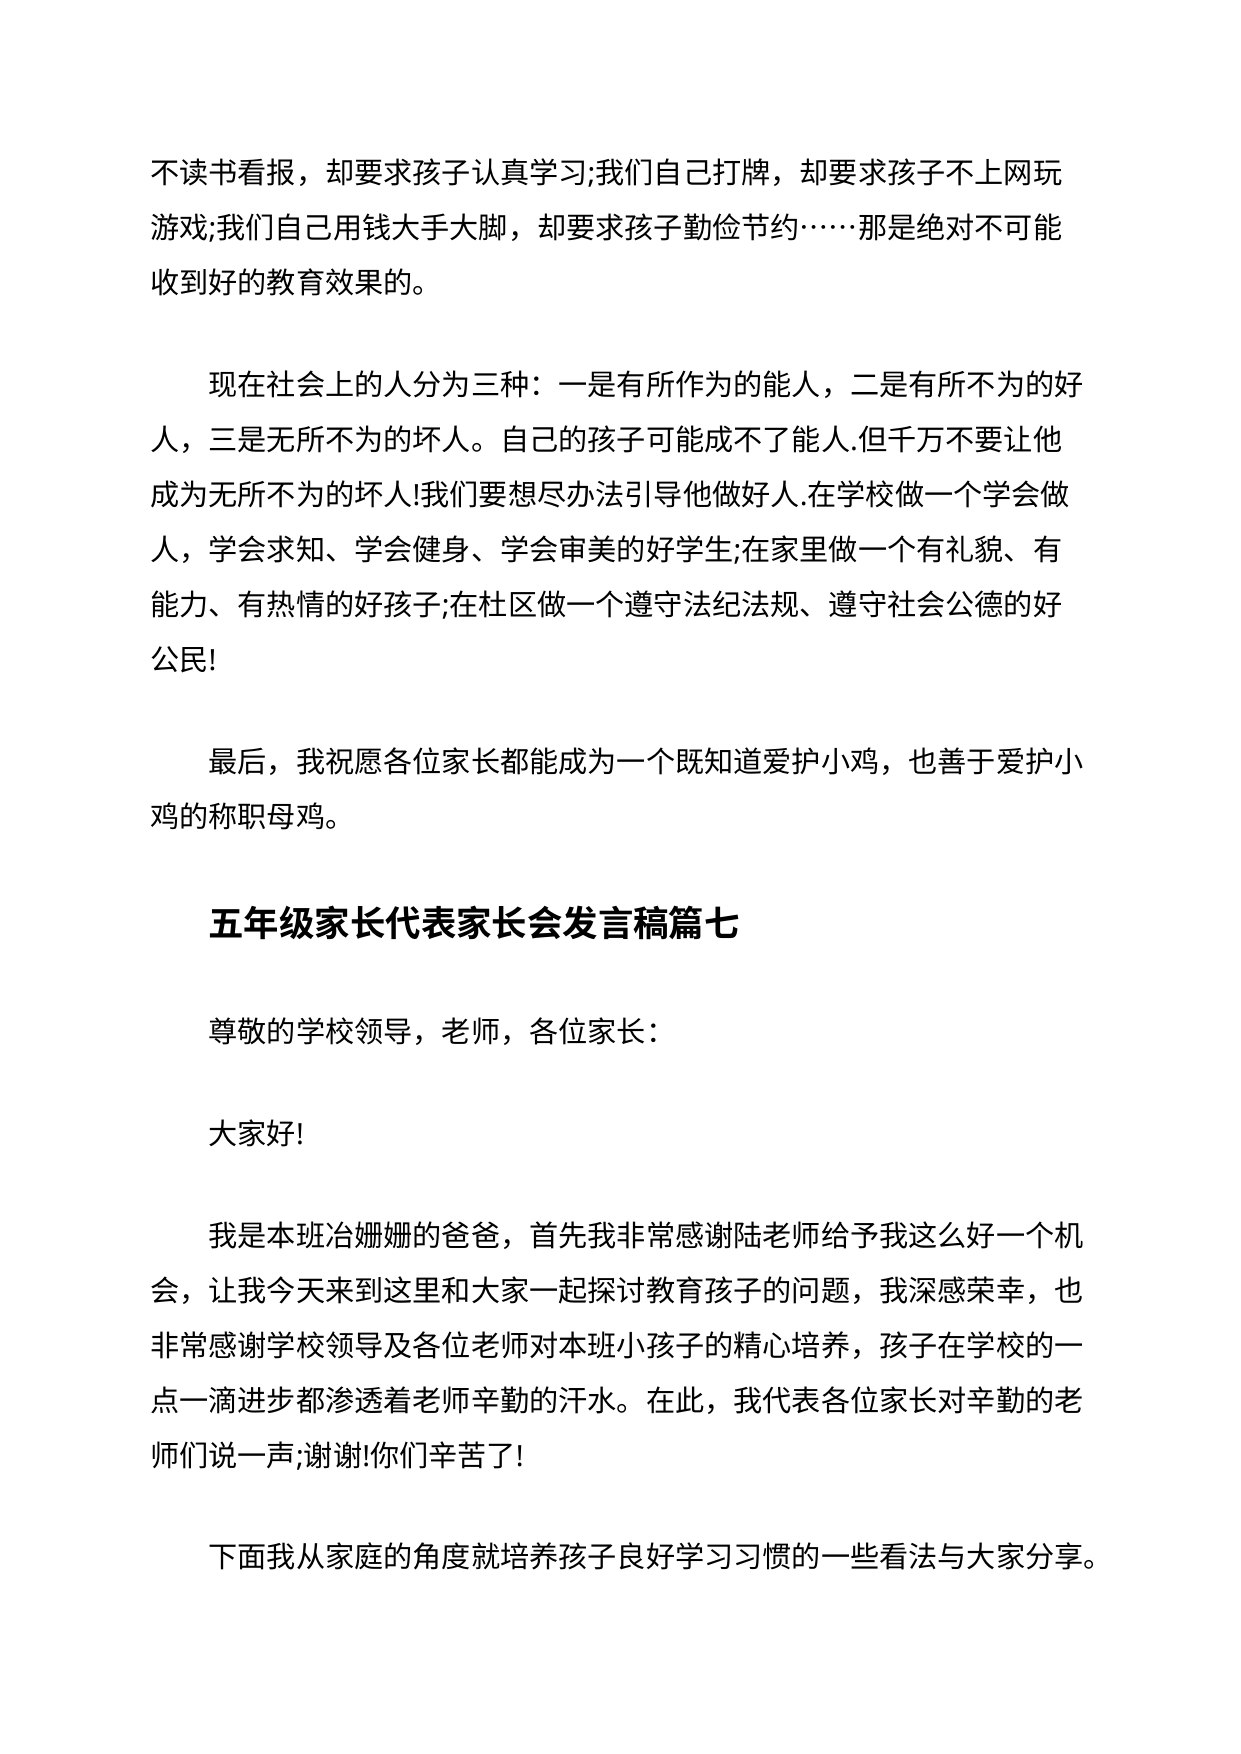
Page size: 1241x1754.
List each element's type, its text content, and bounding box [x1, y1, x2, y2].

text 尊敬的学校领导，老师，各位家长： [150, 1009, 1090, 1051]
text 大家好! [150, 1111, 1090, 1153]
text 现在社会上的人分为三种：一是有所作为的能人，二是有所不为的好人，三是无所不为的坏人。自己的孩子可能成不了能人.但千万不要让他成为无所不为的坏人!我们要想尽办法引导他做好人.在学校做一个学会做人，学会求知、学会健身、学会审美的好学生;在家里做一个有礼貌、有能力、有热情的好孩子;在杜区做一个遵守法纪法规、遵守社会公德的好公民! [150, 362, 1090, 679]
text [150, 1534, 1090, 1576]
text 最后，我祝愿各位家长都能成为一个既知道爱护小鸡，也善于爱护小鸡的称职母鸡。 [150, 739, 1090, 836]
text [150, 150, 1090, 302]
text 我是本班冶姗姗的爸爸，首先我非常感谢陆老师给予我这么好一个机会，让我今天来到这里和大家一起探讨教育孩子的问题，我深感荣幸，也非常感谢学校领导及各位老师对本班小孩子的精心培养，孩子在学校的一点一滴进步都渗透着老师辛勤的汗水。在此，我代表各位家长对辛勤的老师们说一声;谢谢!你们辛苦了! [150, 1212, 1090, 1474]
text 五年级家长代表家长会发言稿篇七 [150, 895, 1090, 947]
